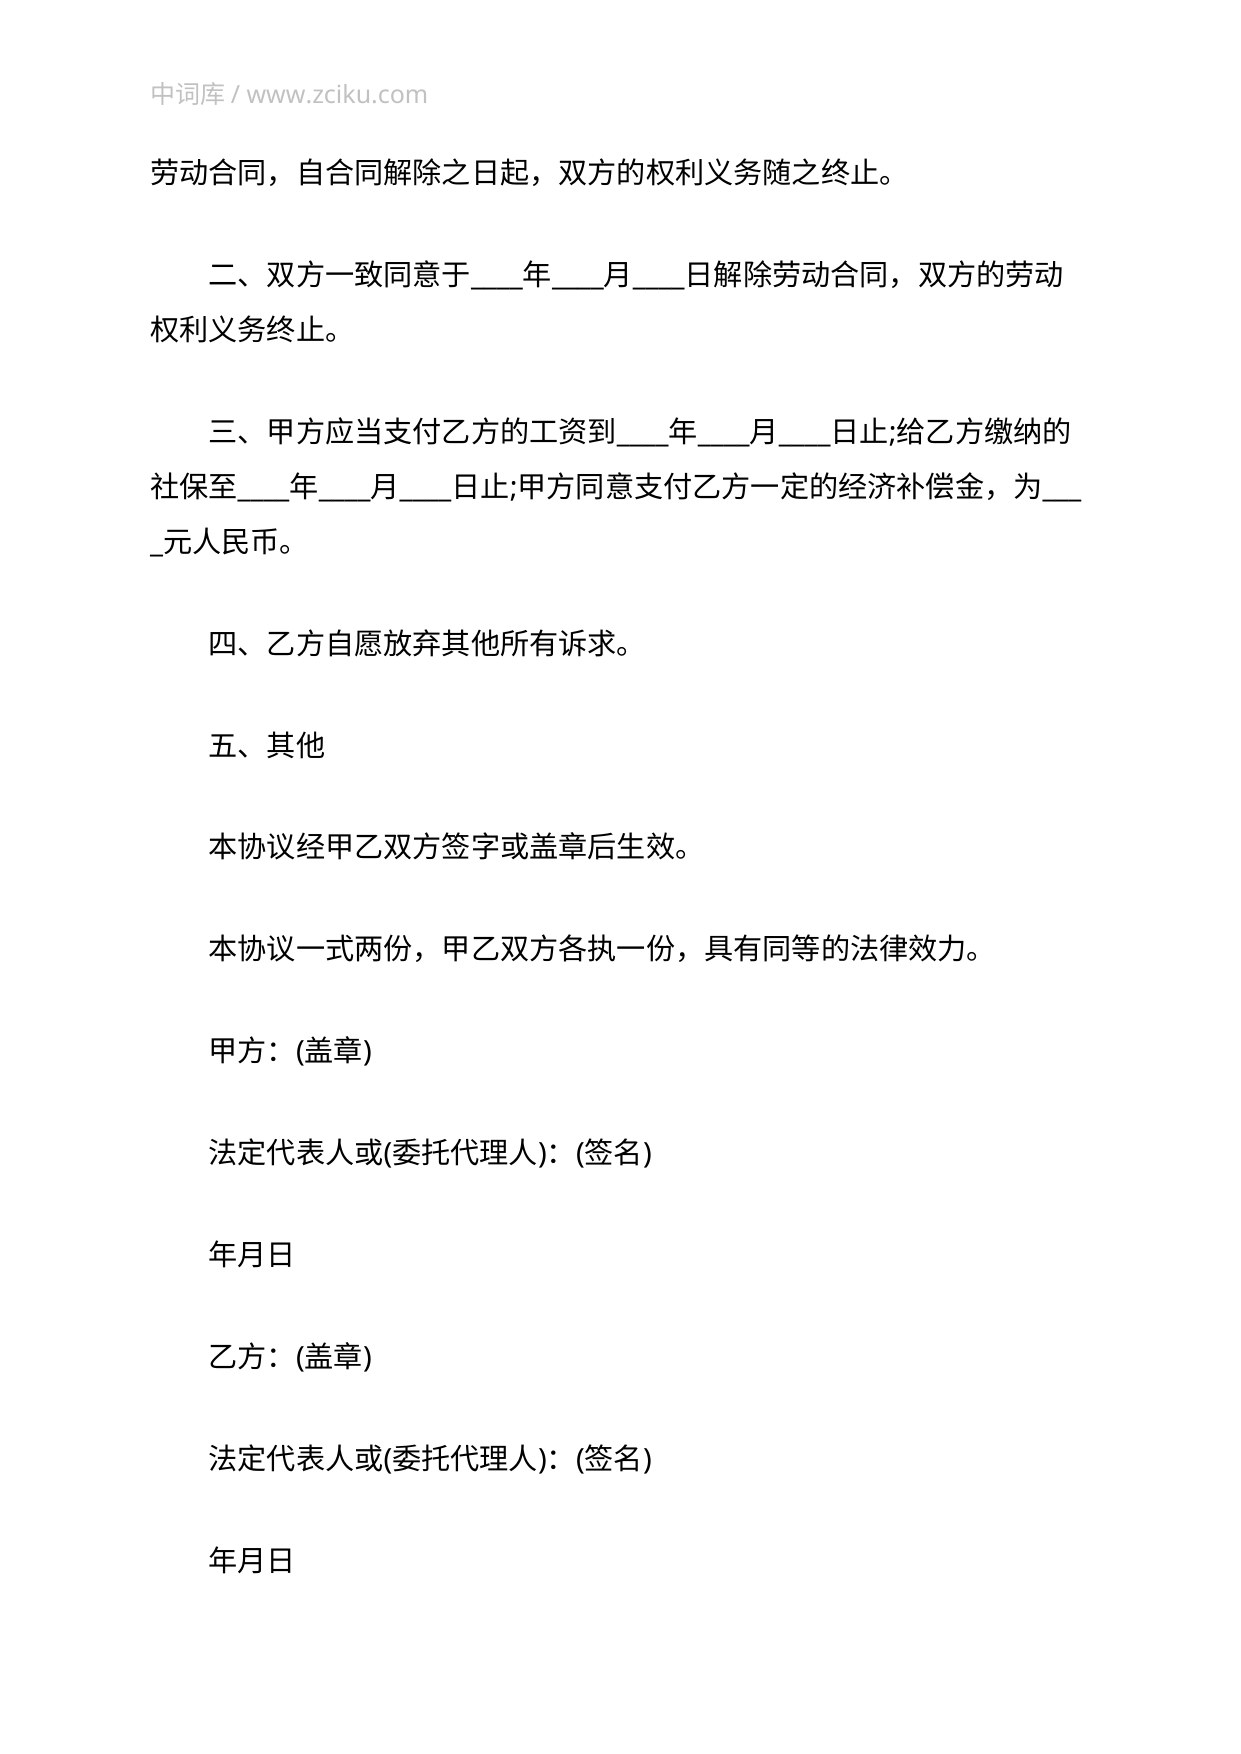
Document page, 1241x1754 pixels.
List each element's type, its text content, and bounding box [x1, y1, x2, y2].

text 二、双方一致同意于____年____月____日解除劳动合同，双方的劳动权利义务终止。 [150, 252, 1090, 349]
text 乙方：(盖章) [150, 1333, 1090, 1376]
text 法定代表人或(委托代理人)：(签名) [150, 1435, 1090, 1478]
text 本协议经甲乙双方签字或盖章后生效。 [150, 824, 1090, 866]
text 三、甲方应当支付乙方的工资到____年____月____日止;给乙方缴纳的社保至____年____月____日止;甲方同意支付乙方一定的经济补偿金，为____元人民币。 [150, 408, 1090, 561]
text 年月日 [150, 1537, 1090, 1579]
text 四、乙方自愿放弃其他所有诉求。 [150, 621, 1090, 663]
text 年月日 [150, 1232, 1090, 1274]
text 五、其他 [150, 722, 1090, 764]
text 法定代表人或(委托代理人)：(签名) [150, 1129, 1090, 1172]
text 甲方：(盖章) [150, 1028, 1090, 1070]
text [150, 150, 1090, 192]
text 本协议一式两份，甲乙双方各执一份，具有同等的法律效力。 [150, 926, 1090, 968]
